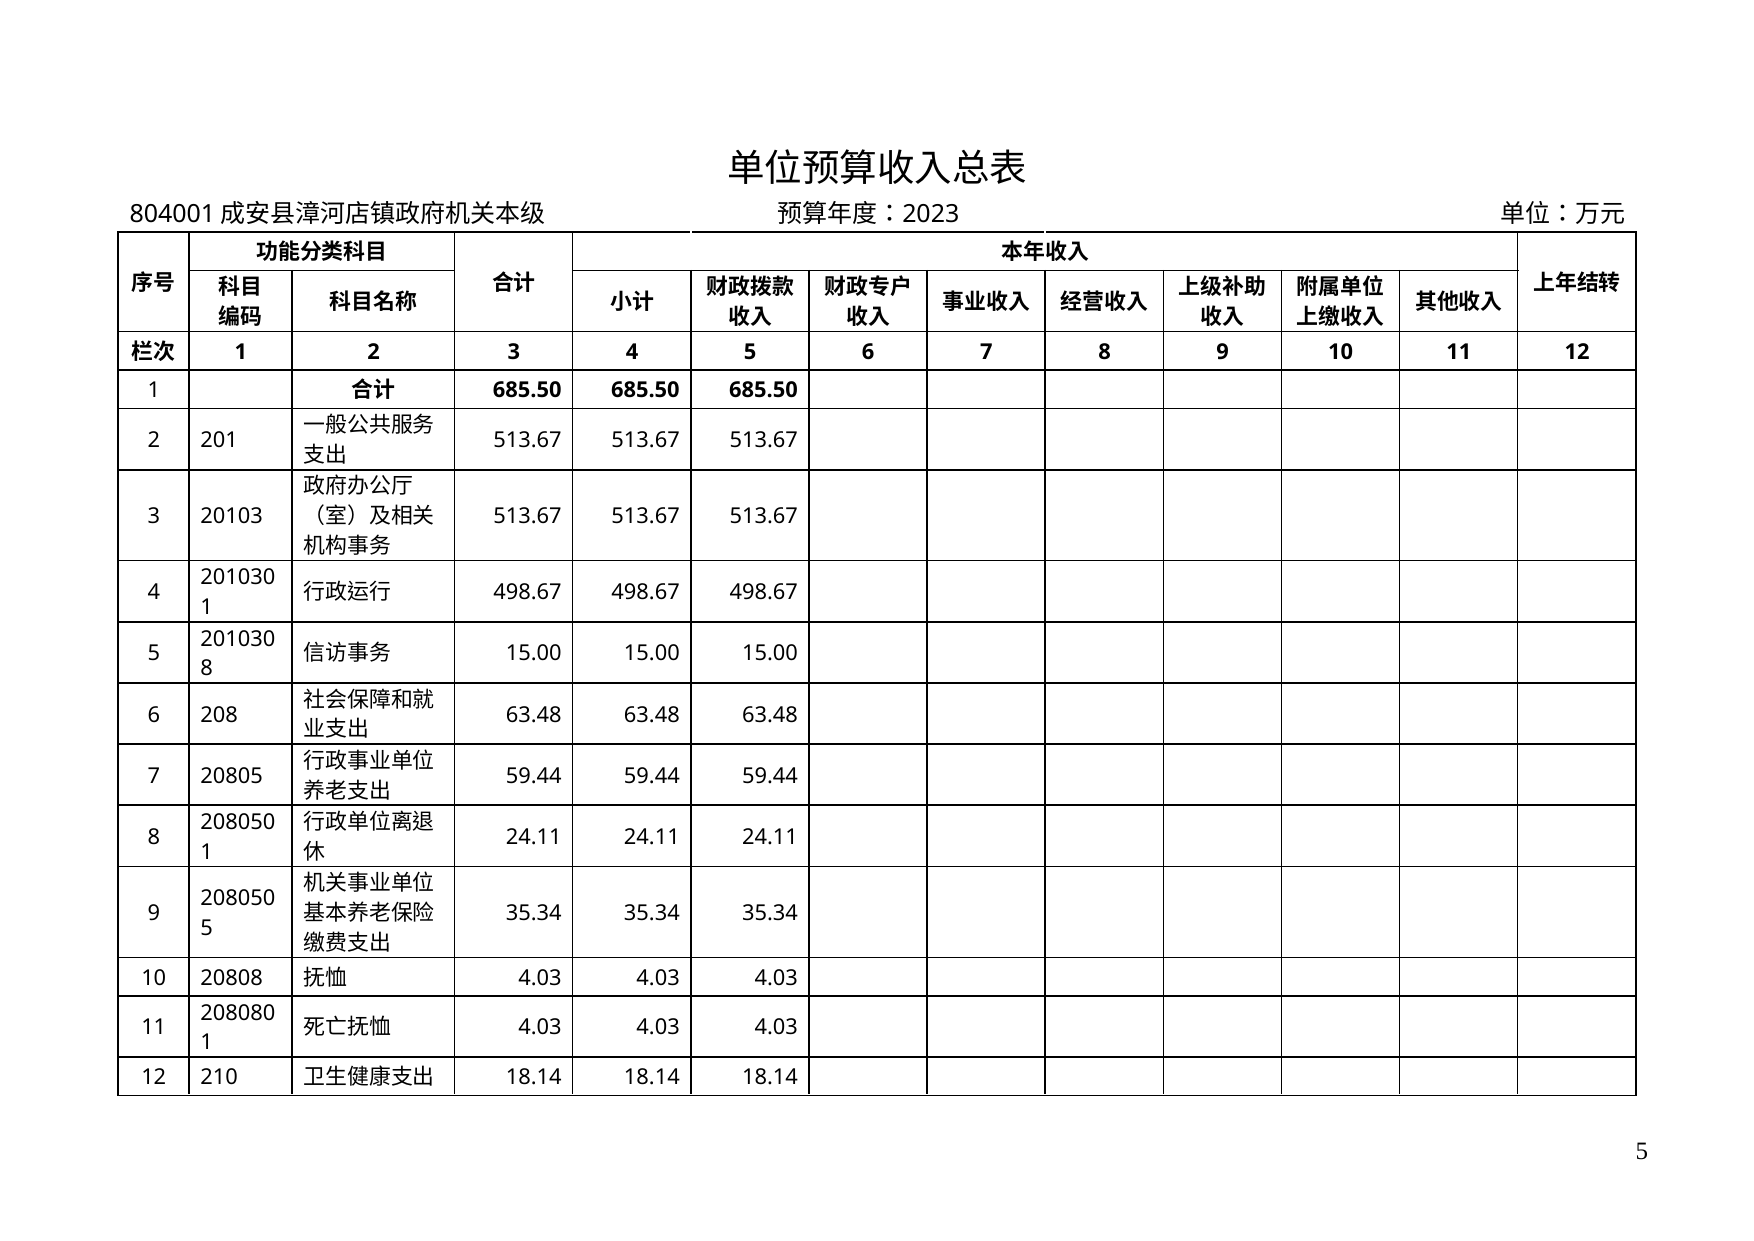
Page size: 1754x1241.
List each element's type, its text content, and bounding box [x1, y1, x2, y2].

table_cell 附属单位上缴收入 [1282, 271, 1399, 331]
table_cell [1164, 684, 1281, 743]
table_cell 政府办公厅（室）及相关机构事务 [293, 471, 454, 560]
table_cell 8 [1046, 332, 1163, 369]
table_header 预算年度：2023 [692, 195, 1044, 231]
table_cell [1282, 409, 1399, 469]
table_cell [1046, 623, 1163, 682]
table_cell 合计 [455, 233, 572, 331]
table_cell 10 [1282, 332, 1399, 369]
table_cell 8 [119, 806, 188, 866]
table_cell [1282, 958, 1399, 995]
table_header 804001成安县漳河店镇政府机关本级 [119, 195, 690, 231]
table_cell 208 [190, 684, 291, 743]
table_cell 事业收入 [928, 271, 1044, 331]
table_cell 4.03 [573, 958, 690, 995]
table_cell [1164, 409, 1281, 469]
table_cell [1518, 371, 1635, 408]
table_cell 社会保障和就业支出 [293, 684, 454, 743]
table_cell [1400, 684, 1517, 743]
table_cell [1518, 623, 1635, 682]
table_cell [1518, 561, 1635, 621]
table_cell [1164, 997, 1281, 1056]
table_cell [1164, 958, 1281, 995]
table_cell [1046, 958, 1163, 995]
table_cell 7 [119, 745, 188, 804]
table_cell [1164, 806, 1281, 866]
table_cell [810, 997, 926, 1056]
table_cell [810, 409, 926, 469]
table_cell 24.11 [692, 806, 808, 866]
table_cell [1046, 371, 1163, 408]
table_cell 2010308 [190, 623, 291, 682]
table_cell 一般公共服务支出 [293, 409, 454, 469]
table_cell [928, 745, 1044, 804]
table_cell 1 [119, 371, 188, 408]
table_cell 685.50 [455, 371, 572, 408]
table_cell 18.14 [692, 1058, 808, 1094]
table_cell [810, 745, 926, 804]
table_cell [810, 684, 926, 743]
table_cell 63.48 [692, 684, 808, 743]
table_cell [928, 958, 1044, 995]
table_cell 行政单位离退休 [293, 806, 454, 866]
table_cell 59.44 [692, 745, 808, 804]
table_cell 498.67 [455, 561, 572, 621]
table_cell 机关事业单位基本养老保险缴费支出 [293, 867, 454, 956]
table_cell 6 [119, 684, 188, 743]
table_cell 2080801 [190, 997, 291, 1056]
table_cell [1164, 745, 1281, 804]
table_cell 59.44 [455, 745, 572, 804]
table_cell [1400, 409, 1517, 469]
table_cell [1282, 471, 1399, 560]
table_cell 12 [119, 1058, 188, 1094]
table_header 单位：万元 [1046, 195, 1635, 231]
table_cell 死亡抚恤 [293, 997, 454, 1056]
table_cell [1282, 623, 1399, 682]
table_cell [1400, 745, 1517, 804]
table_cell 10 [119, 958, 188, 995]
table_cell [928, 623, 1044, 682]
table_cell 4.03 [692, 997, 808, 1056]
table_cell 513.67 [455, 471, 572, 560]
table_cell [1164, 623, 1281, 682]
table_cell [928, 561, 1044, 621]
table_cell 4.03 [455, 958, 572, 995]
table_cell 卫生健康支出 [293, 1058, 454, 1094]
table_cell 24.11 [455, 806, 572, 866]
table_cell 685.50 [573, 371, 690, 408]
table_cell 上年结转 [1518, 233, 1635, 331]
table_cell 63.48 [573, 684, 690, 743]
table_cell 7 [928, 332, 1044, 369]
table_cell [928, 684, 1044, 743]
table_cell [810, 867, 926, 956]
table_cell 20805 [190, 745, 291, 804]
table_cell 4 [573, 332, 690, 369]
table_cell 201 [190, 409, 291, 469]
table_cell [1164, 371, 1281, 408]
table_cell [1518, 745, 1635, 804]
table_cell 5 [692, 332, 808, 369]
table_cell [810, 806, 926, 866]
table_cell [1518, 867, 1635, 956]
table_cell [1282, 561, 1399, 621]
table_cell [1518, 958, 1635, 995]
table_cell [928, 471, 1044, 560]
table_cell [1400, 958, 1517, 995]
table_cell 4 [119, 561, 188, 621]
table_cell [1282, 371, 1399, 408]
table_cell [1046, 684, 1163, 743]
text 单位预算收入总表 [106, 142, 1648, 193]
table_cell 1 [190, 332, 291, 369]
table_cell 行政运行 [293, 561, 454, 621]
table_cell [1400, 471, 1517, 560]
table_cell [810, 623, 926, 682]
table_cell 4.03 [692, 958, 808, 995]
table_cell [810, 371, 926, 408]
table_cell [1400, 1058, 1517, 1094]
table_cell 15.00 [573, 623, 690, 682]
table_cell [1400, 561, 1517, 621]
table_cell 63.48 [455, 684, 572, 743]
table_cell 513.67 [573, 471, 690, 560]
table_cell 4.03 [573, 997, 690, 1056]
table_cell 其他收入 [1400, 271, 1517, 331]
table_cell 抚恤 [293, 958, 454, 995]
table_cell 18.14 [573, 1058, 690, 1094]
table_cell [928, 409, 1044, 469]
table_cell 18.14 [455, 1058, 572, 1094]
table_cell [1518, 409, 1635, 469]
table_cell 财政拨款 收入 [692, 271, 808, 331]
table_cell 12 [1518, 332, 1635, 369]
table_cell [1400, 371, 1517, 408]
table_cell [810, 1058, 926, 1094]
table_cell [1046, 806, 1163, 866]
table_cell 行政事业单位养老支出 [293, 745, 454, 804]
table_cell 35.34 [573, 867, 690, 956]
table_cell [928, 1058, 1044, 1094]
table_cell [1164, 561, 1281, 621]
table_cell 513.67 [455, 409, 572, 469]
table_cell 498.67 [573, 561, 690, 621]
table_cell [1282, 684, 1399, 743]
table_cell 5 [119, 623, 188, 682]
table_cell 24.11 [573, 806, 690, 866]
table_cell [1046, 867, 1163, 956]
table_cell [1164, 867, 1281, 956]
table_cell 513.67 [573, 409, 690, 469]
table_cell 9 [1164, 332, 1281, 369]
table_cell 20103 [190, 471, 291, 560]
table_cell 6 [810, 332, 926, 369]
table_cell 20808 [190, 958, 291, 995]
table_cell [1400, 623, 1517, 682]
table_cell 4.03 [455, 997, 572, 1056]
table_cell 3 [119, 471, 188, 560]
table_cell 本年收入 [573, 233, 1517, 270]
table_cell [810, 958, 926, 995]
table_cell [1282, 745, 1399, 804]
table_cell 2 [119, 409, 188, 469]
table_cell 经营收入 [1046, 271, 1163, 331]
table_cell [1046, 745, 1163, 804]
table_cell 35.34 [455, 867, 572, 956]
table_cell 2080501 [190, 806, 291, 866]
table_cell [928, 867, 1044, 956]
table_cell [1518, 997, 1635, 1056]
table_cell [1518, 806, 1635, 866]
table_cell 小计 [573, 271, 690, 331]
table_cell 科目 编码 [190, 271, 291, 331]
table_cell 财政专户 收入 [810, 271, 926, 331]
table_cell [928, 371, 1044, 408]
table_cell [810, 561, 926, 621]
table_cell [1518, 471, 1635, 560]
table_cell 498.67 [692, 561, 808, 621]
table_cell 513.67 [692, 471, 808, 560]
table_cell [1282, 997, 1399, 1056]
table_cell [1282, 806, 1399, 866]
table_cell [1046, 471, 1163, 560]
table_cell [1400, 806, 1517, 866]
table_cell 功能分类科目 [190, 233, 454, 270]
table_cell [810, 471, 926, 560]
table_cell [1164, 471, 1281, 560]
table_cell 9 [119, 867, 188, 956]
table_cell [1400, 867, 1517, 956]
table_cell 15.00 [692, 623, 808, 682]
table_cell 3 [455, 332, 572, 369]
table_cell 11 [119, 997, 188, 1056]
table_cell 序号 [119, 233, 188, 331]
table_cell 59.44 [573, 745, 690, 804]
table_cell [1518, 1058, 1635, 1094]
table_cell [1518, 684, 1635, 743]
table_cell 上级补助收入 [1164, 271, 1281, 331]
table_cell 210 [190, 1058, 291, 1094]
table_cell [190, 371, 291, 408]
table_cell 35.34 [692, 867, 808, 956]
table_cell 信访事务 [293, 623, 454, 682]
table_cell 2080505 [190, 867, 291, 956]
table_cell 513.67 [692, 409, 808, 469]
table_cell 合计 [293, 371, 454, 408]
table_cell [928, 806, 1044, 866]
table_cell 科目名称 [293, 271, 454, 331]
table_cell [1046, 997, 1163, 1056]
table_cell [1046, 1058, 1163, 1094]
table_cell [1400, 997, 1517, 1056]
table_cell [1046, 409, 1163, 469]
table_cell [1282, 1058, 1399, 1094]
table_cell 685.50 [692, 371, 808, 408]
table_cell 栏次 [119, 332, 188, 369]
table_cell 11 [1400, 332, 1517, 369]
table_cell 2 [293, 332, 454, 369]
table_cell 15.00 [455, 623, 572, 682]
table_cell [1164, 1058, 1281, 1094]
table_cell 2010301 [190, 561, 291, 621]
table_cell [1046, 561, 1163, 621]
table_cell [1282, 867, 1399, 956]
table_cell [928, 997, 1044, 1056]
